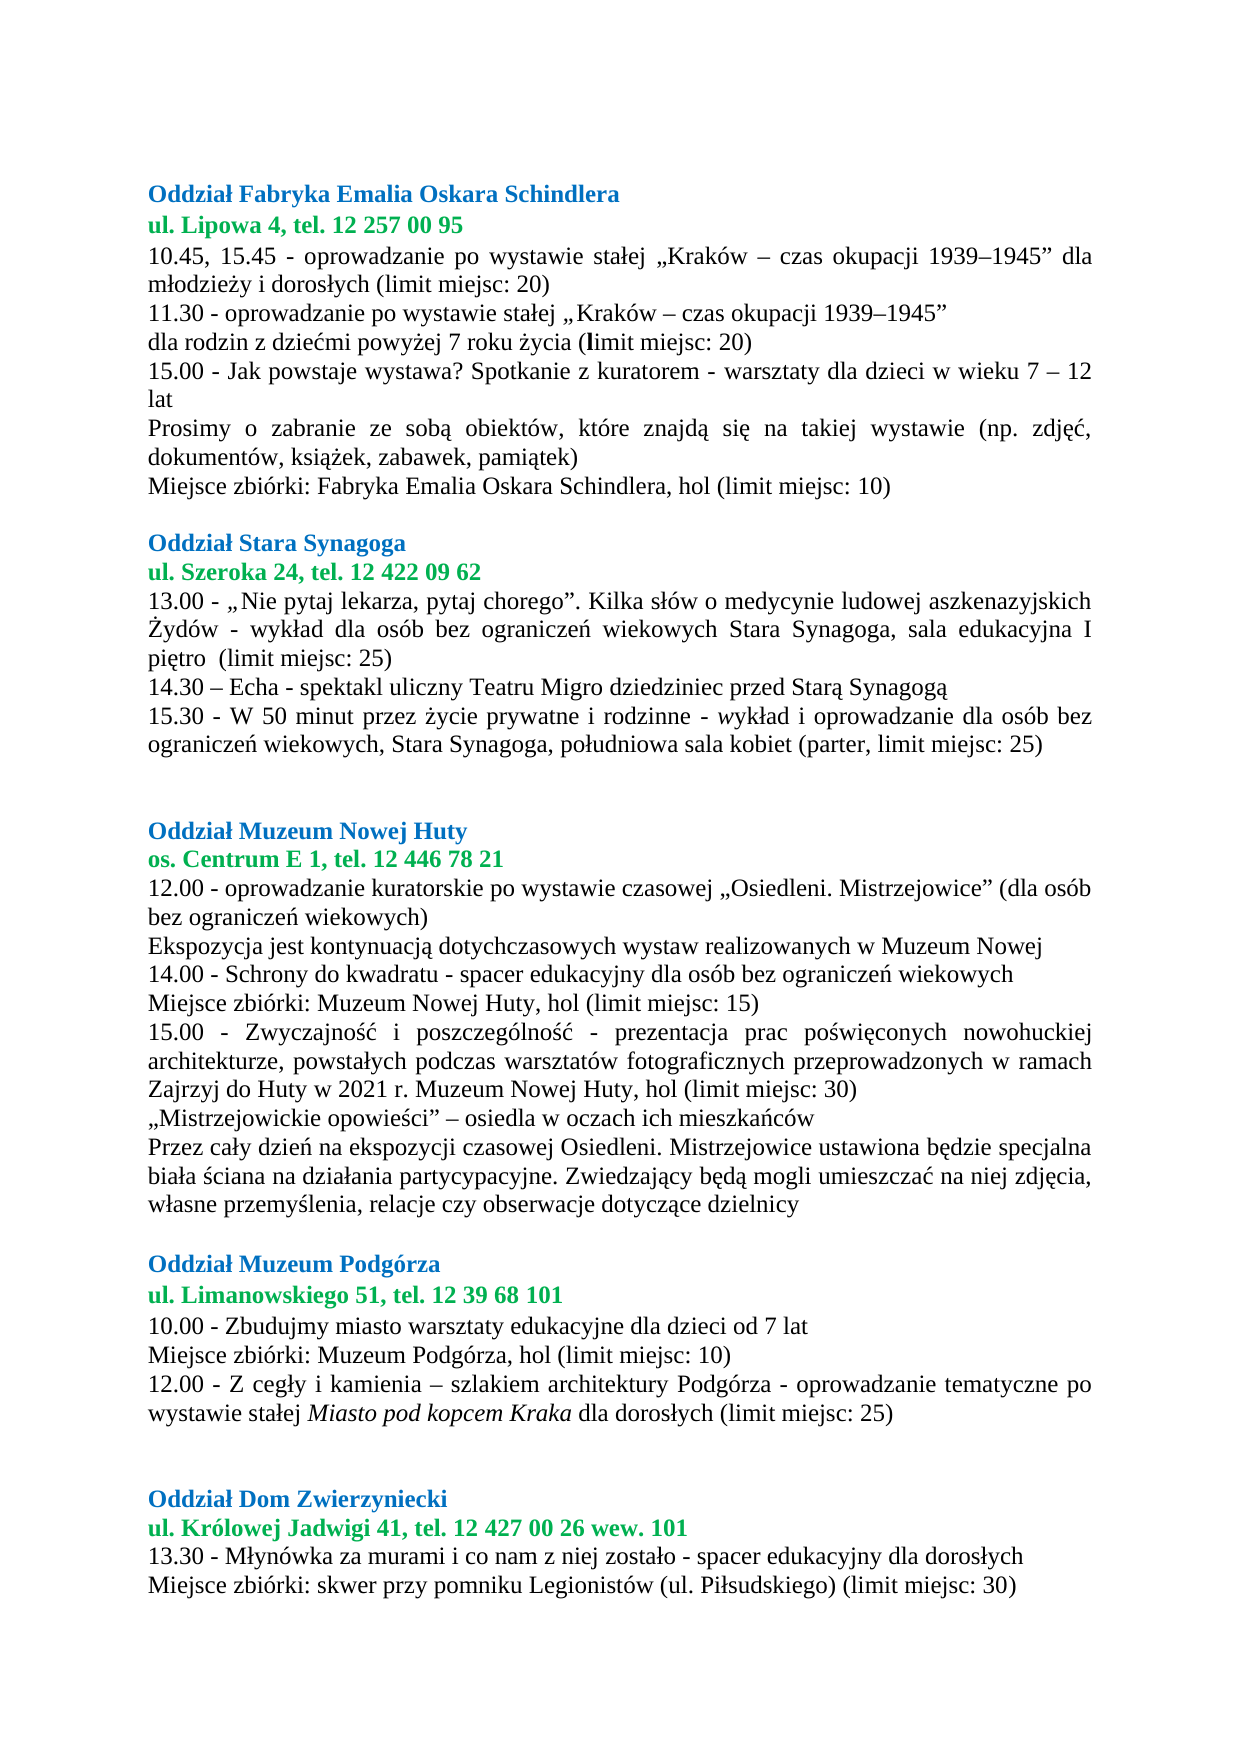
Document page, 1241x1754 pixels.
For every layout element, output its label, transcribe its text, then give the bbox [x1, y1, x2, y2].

text ul. Lipowa 4, tel. 12 257 00 95 [148, 210, 1092, 238]
text 12.00 - Z cegły i kamienia – szlakiem architektury Podgórza - oprowadzanie tematyczne po wystawie stałej Miasto pod kopcem Kraka dla dorosłych (limit miejsc: 25) [148, 1369, 1092, 1426]
text Miejsce zbiórki: skwer przy pomniku Legionistów (ul. Piłsudskiego) (limit miejsc: 30) [148, 1570, 1092, 1599]
text ul. Limanowskiego 51, tel. 12 39 68 101 [148, 1280, 1092, 1309]
text 15.00 - Jak powstaje wystawa? Spotkanie z kuratorem - warsztaty dla dzieci w wieku 7 – 12 lat [148, 356, 1092, 413]
text dla rodzin z dziećmi powyżej 7 roku życia (limit miejsc: 20) [148, 327, 1092, 356]
text 15.30 - W 50 minut przez życie prywatne i rodzinne - wykład i oprowadzanie dla osób bez ograniczeń wiekowych, Stara Synagoga, południowa sala kobiet (parter, limit miejsc: 25) [148, 701, 1092, 758]
text Przez cały dzień na ekspozycji czasowej Osiedleni. Mistrzejowice ustawiona będzie specjalna biała ściana na działania partycypacyjne. Zwiedzający będą mogli umieszczać na niej zdjęcia, własne przemyślenia, relacje czy obserwacje dotyczące dzielnicy [148, 1132, 1092, 1218]
text 12.00 - oprowadzanie kuratorskie po wystawie czasowej „Osiedleni. Mistrzejowice” (dla osób bez ograniczeń wiekowych) [148, 873, 1092, 931]
text ul. Szeroka 24, tel. 12 422 09 62 [148, 557, 1092, 586]
text 10.00 - Zbudujmy miasto warsztaty edukacyjne dla dzieci od 7 lat [148, 1311, 1092, 1340]
text Oddział Muzeum Podgórza [148, 1249, 1092, 1278]
text 15.00 - Zwyczajność i poszczególność - prezentacja prac poświęconych nowohuckiej architekturze, powstałych podczas warsztatów fotograficznych przeprowadzonych w ramach Zajrzyj do Huty w 2021 r. Muzeum Nowej Huty, hol (limit miejsc: 30) [148, 1017, 1092, 1103]
text Prosimy o zabranie ze sobą obiektów, które znajdą się na takiej wystawie (np. zdjęć, dokumentów, książek, zabawek, pamiątek) [148, 413, 1092, 471]
text 14.00 - Schrony do kwadratu - spacer edukacyjny dla osób bez ograniczeń wiekowych [148, 959, 1092, 988]
text os. Centrum E 1, tel. 12 446 78 21 [148, 844, 1092, 873]
text Miejsce zbiórki: Fabryka Emalia Oskara Schindlera, hol (limit miejsc: 10) [148, 471, 1092, 499]
text 11.30 - oprowadzanie po wystawie stałej „Kraków – czas okupacji 1939–1945” [148, 298, 1092, 327]
text Miejsce zbiórki: Muzeum Nowej Huty, hol (limit miejsc: 15) [148, 988, 1092, 1017]
text 14.30 – Echa - spektakl uliczny Teatru Migro dziedziniec przed Starą Synagogą [148, 672, 1092, 701]
text Ekspozycja jest kontynuacją dotychczasowych wystaw realizowanych w Muzeum Nowej [148, 931, 1092, 959]
text Miejsce zbiórki: Muzeum Podgórza, hol (limit miejsc: 10) [148, 1340, 1092, 1369]
text Oddział Muzeum Nowej Huty [148, 816, 1092, 844]
text Oddział Fabryka Emalia Oskara Schindlera [148, 179, 1092, 207]
text Oddział Stara Synagoga [148, 528, 1092, 557]
text 10.45, 15.45 - oprowadzanie po wystawie stałej „Kraków – czas okupacji 1939–1945” dla młodzieży i dorosłych (limit miejsc: 20) [148, 241, 1092, 298]
text Oddział Dom Zwierzyniecki [148, 1484, 1092, 1513]
text 13.30 - Młynówka za murami i co nam z niej zostało - spacer edukacyjny dla dorosłych [148, 1541, 1092, 1570]
text „Mistrzejowickie opowieści” – osiedla w oczach ich mieszkańców [148, 1103, 1092, 1132]
text 13.00 - „Nie pytaj lekarza, pytaj chorego”. Kilka słów o medycynie ludowej aszkenazyjskich Żydów - wykład dla osób bez ograniczeń wiekowych Stara Synagoga, sala edukacyjna I piętro (limit miejsc: 25) [148, 586, 1092, 672]
text ul. Królowej Jadwigi 41, tel. 12 427 00 26 wew. 101 [148, 1513, 1092, 1541]
